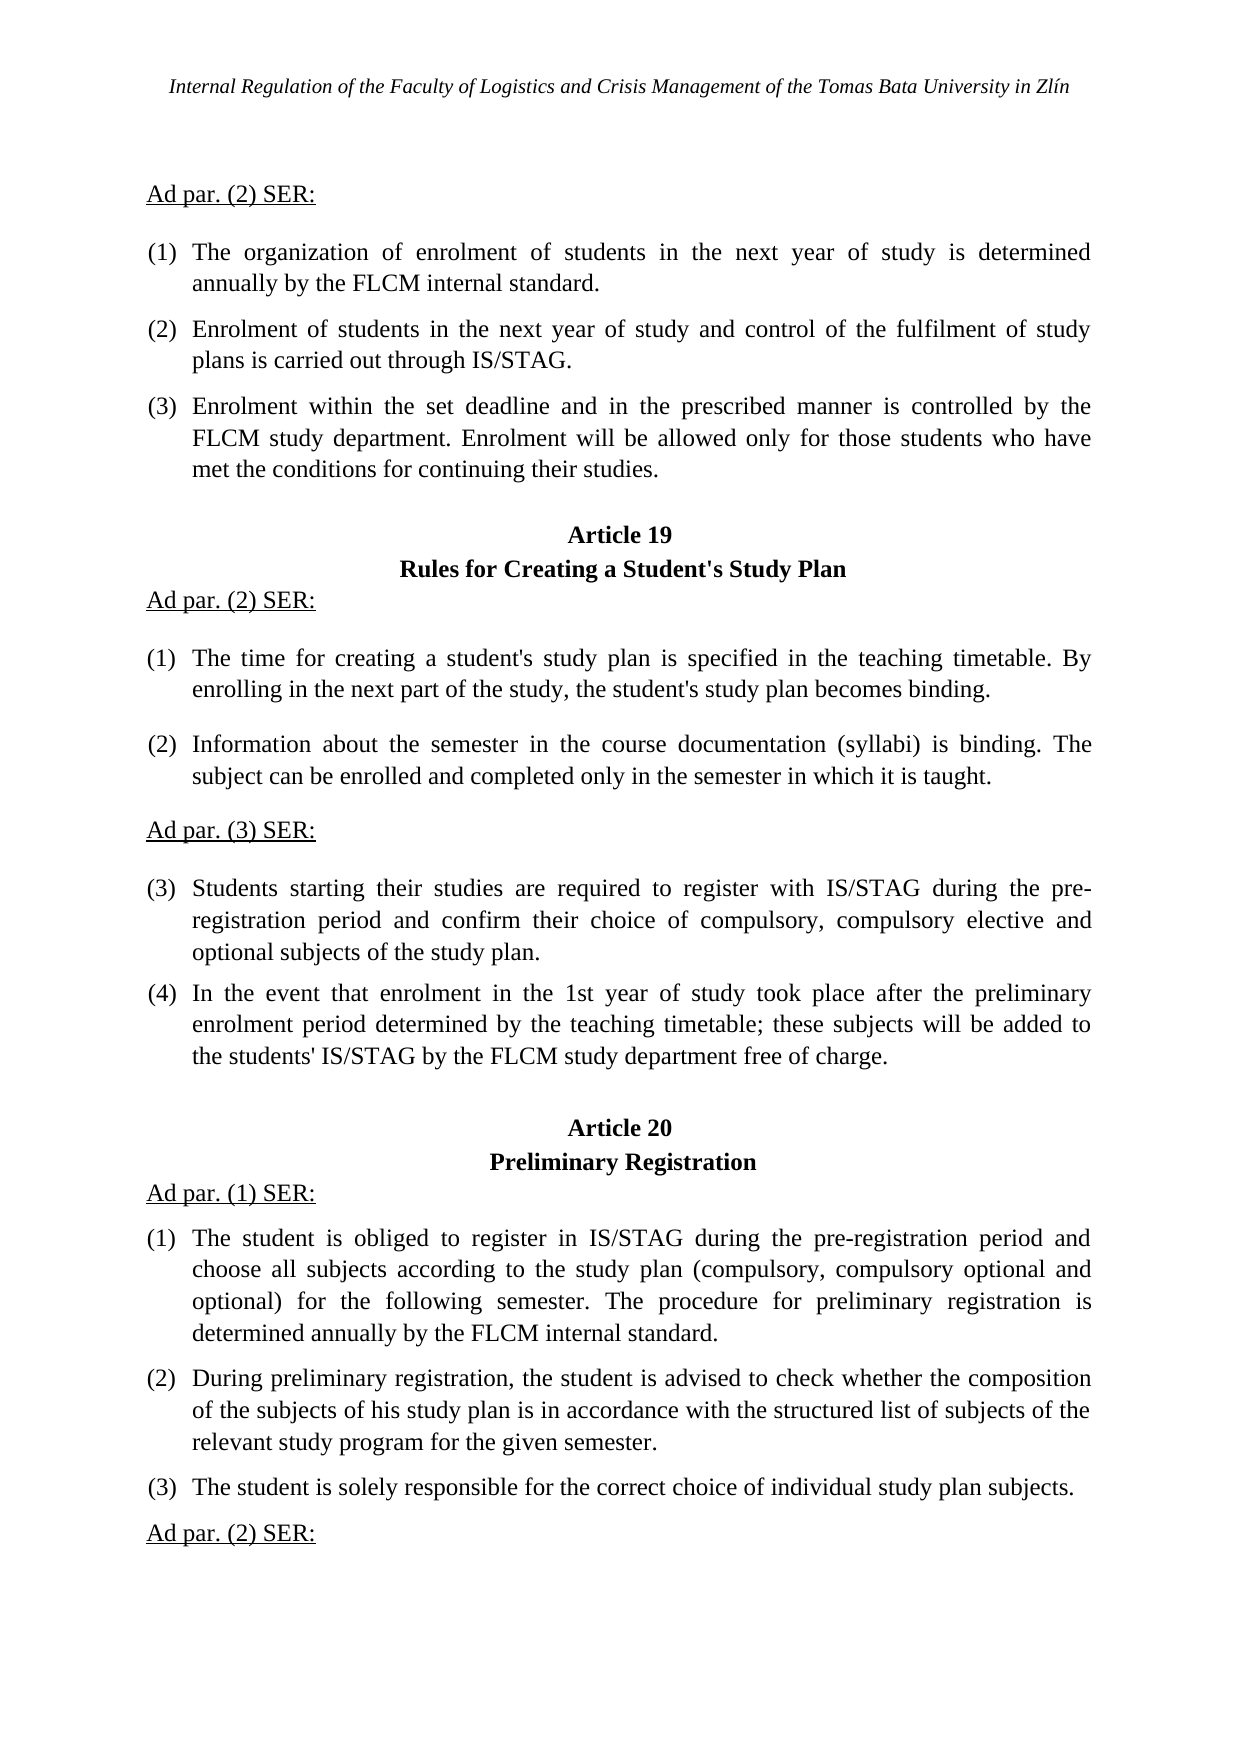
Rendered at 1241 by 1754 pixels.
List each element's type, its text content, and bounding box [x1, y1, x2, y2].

list In the event that enrolment in the 1st year of study took place after the preliminary enrolment period determined by the teaching timetable; these subjects will be added to the students' IS/STAG by the FLCM study department free of charge. [148, 978, 1093, 1070]
text Ad par. (2) SER: [146, 585, 1093, 613]
list During preliminary registration, the student is advised to check whether the composition of the subjects of his study plan is in accordance with the structured list of subjects of the relevant study program for the given semester. [147, 1363, 1093, 1456]
list The organization of enrolment of students in the next year of study is determined annually by the FLCM internal standard. [148, 237, 1093, 297]
list The student is obliged to register in IS/STAG during the pre-registration period and choose all subjects according to the study plan (compulsory, compulsory optional and optional) for the following semester. The procedure for preliminary registration is determined annually by the FLCM internal standard. [147, 1223, 1093, 1347]
text Ad par. (1) SER: [146, 1178, 1093, 1206]
list Enrolment within the set deadline and in the prescribed manner is controlled by the FLCM study department. Enrolment will be allowed only for those students who have met the conditions for continuing their studies. [148, 391, 1093, 483]
text Ad par. (2) SER: [146, 1518, 1093, 1546]
list The time for creating a student's study plan is specified in the teaching timetable. By enrolling in the next part of the study, the student's study plan becomes binding. [147, 643, 1093, 703]
subtitle Article 19 [148, 520, 1092, 549]
subtitle Article 20 [148, 1113, 1092, 1142]
list Students starting their studies are required to register with IS/STAG during the pre-registration period and confirm their choice of compulsory, compulsory elective and optional subjects of the study plan. [147, 873, 1093, 966]
text Ad par. (3) SER: [146, 815, 1093, 844]
text Preliminary Registration [153, 1147, 1093, 1175]
text Ad par. (2) SER: [146, 179, 1093, 207]
list Enrolment of students in the next year of study and control of the fulfilment of study plans is carried out through IS/STAG. [148, 314, 1093, 374]
list The student is solely responsible for the correct choice of individual study plan subjects. [148, 1472, 1093, 1501]
list Information about the semester in the course documentation (syllabi) is binding. The subject can be enrolled and completed only in the semester in which it is taught. [148, 729, 1093, 789]
text Rules for Creating a Student's Study Plan [153, 554, 1093, 582]
